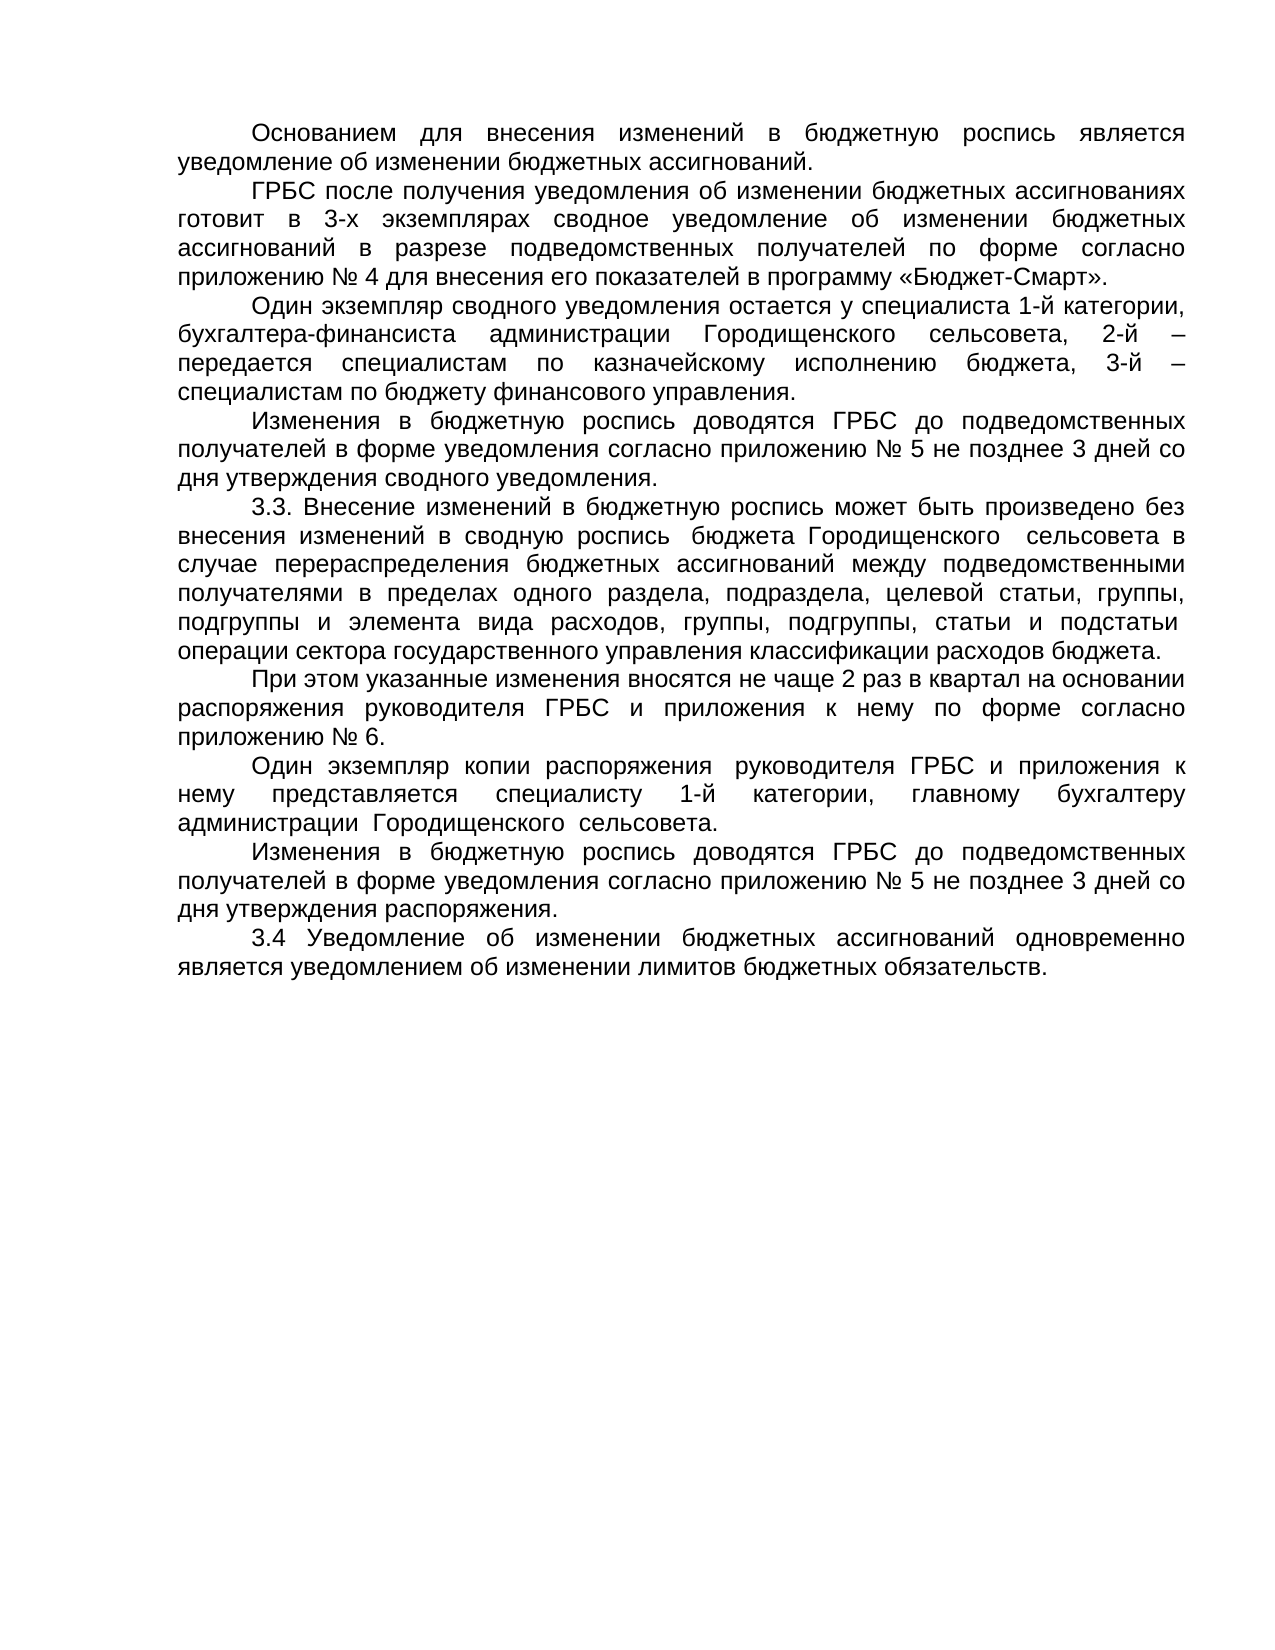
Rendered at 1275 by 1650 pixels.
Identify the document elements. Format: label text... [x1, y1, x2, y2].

text Основанием для внесения изменений в бюджетную роспись является уведомление об изменении бюджетных ассигнований. [177, 118, 1186, 176]
text Изменения в бюджетную роспись доводятся ГРБС до подведомственных получателей в форме уведомления согласно приложению № 5 не позднее 3 дней со дня утверждения распоряжения. [177, 837, 1186, 923]
text ГРБС после получения уведомления об изменении бюджетных ассигнованиях готовит в 3-х экземплярах сводное уведомление об изменении бюджетных ассигнований в разрезе подведомственных получателей по форме согласно приложению № 4 для внесения его показателей в программу «Бюджет-Смарт». [177, 176, 1186, 291]
text Один экземпляр сводного уведомления остается у специалиста 1-й категории, бухгалтера-финансиста администрации Городищенского сельсовета, 2-й – передается специалистам по казначейскому исполнению бюджета, 3-й – специалистам по бюджету финансового управления. [177, 291, 1186, 406]
text Изменения в бюджетную роспись доводятся ГРБС до подведомственных получателей в форме уведомления согласно приложению № 5 не позднее 3 дней со дня утверждения сводного уведомления. [177, 406, 1186, 492]
text 3.4 Уведомление об изменении бюджетных ассигнований одновременно является уведомлением об изменении лимитов бюджетных обязательств. [177, 923, 1186, 981]
text При этом указанные изменения вносятся не чаще 2 раз в квартал на основании распоряжения руководителя ГРБС и приложения к нему по форме согласно приложению № 6. [177, 664, 1186, 751]
text Один экземпляр копии распоряжения руководителя ГРБС и приложения к нему представляется специалисту 1-й категории, главному бухгалтеру администрации Городищенского сельсовета. [177, 751, 1186, 837]
text 3.3. Внесение изменений в бюджетную роспись может быть произведено без внесения изменений в сводную роспись бюджета Городищенского сельсовета в случае перераспределения бюджетных ассигнований между подведомственными получателями в пределах одного раздела, подраздела, целевой статьи, группы, подгруппы и элемента вида расходов, группы, подгруппы, статьи и подстатьи операции сектора государственного управления классификации расходов бюджета. [177, 492, 1186, 664]
